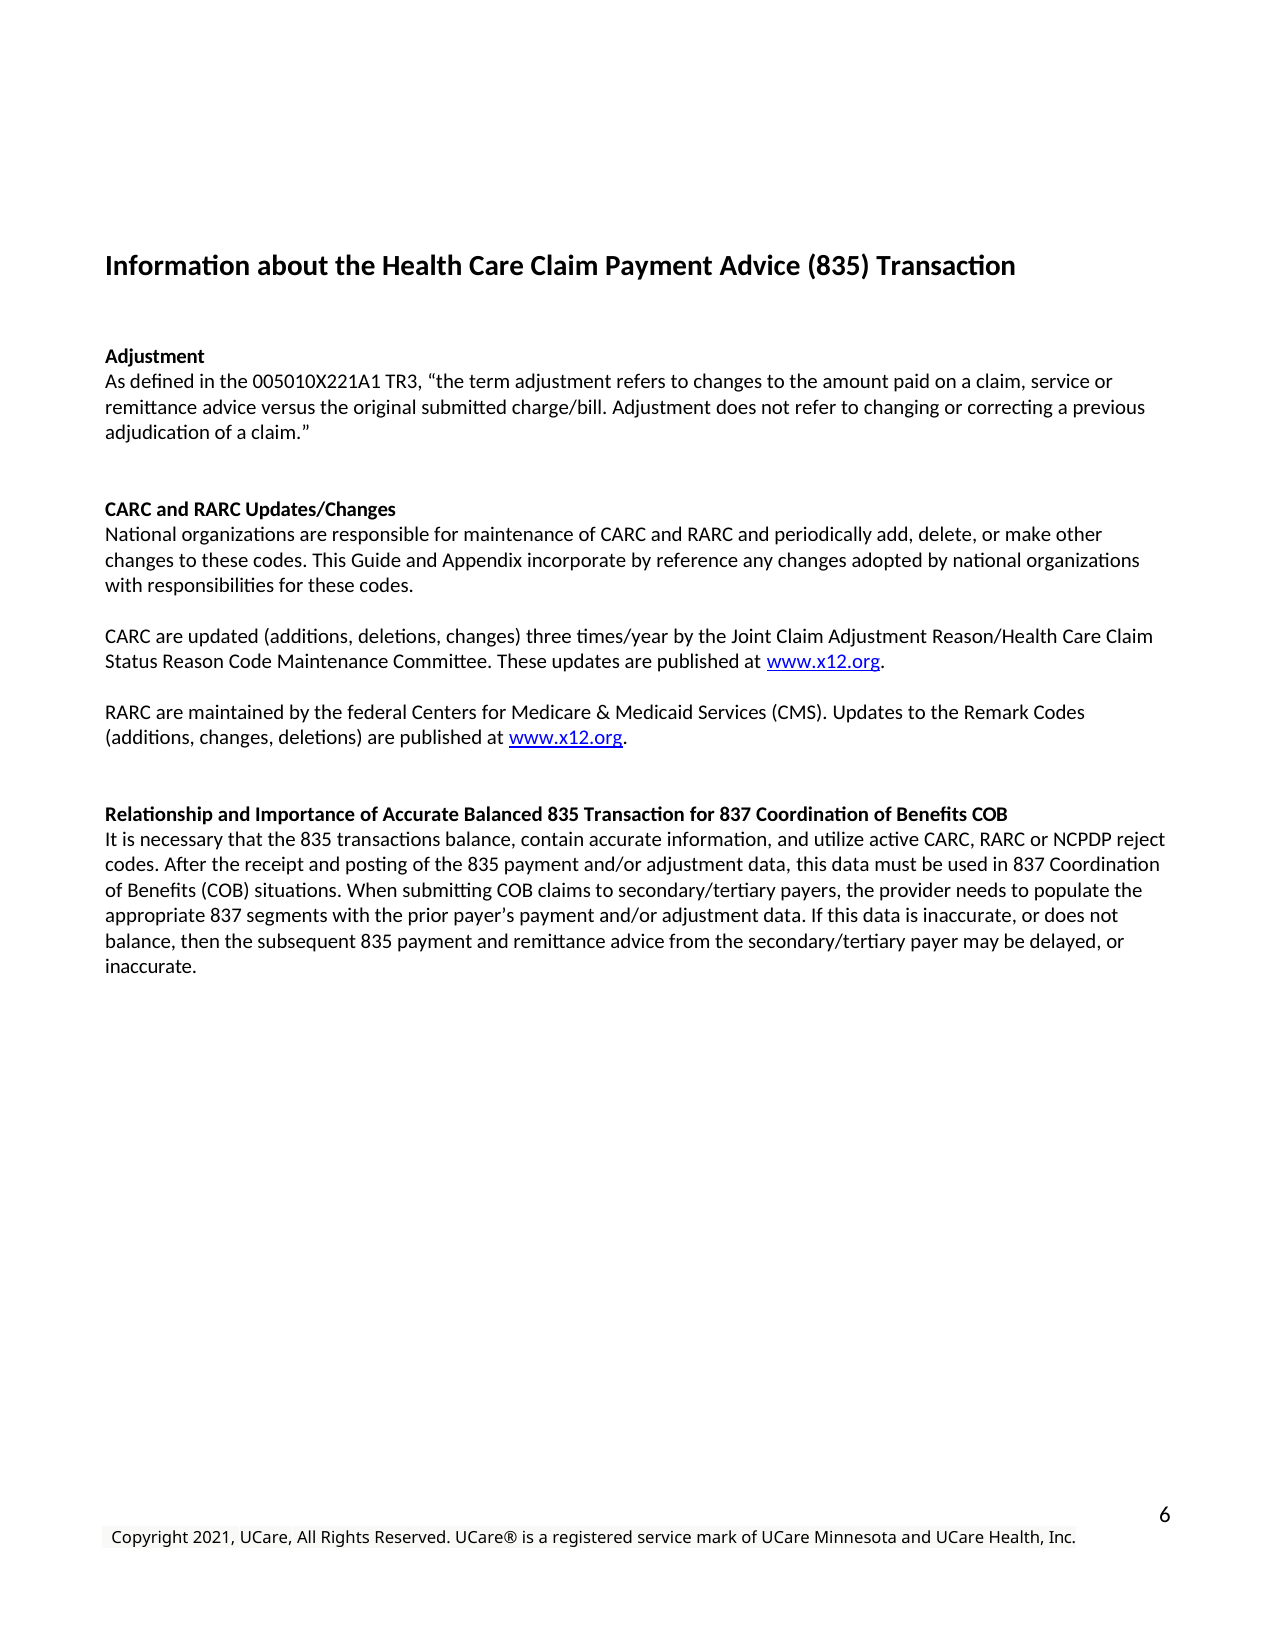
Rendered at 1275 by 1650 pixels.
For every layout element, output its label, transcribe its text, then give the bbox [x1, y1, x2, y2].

subtitle CARC and RARC Updates/Changes [105, 496, 1254, 521]
text RARC are maintained by the federal Centers for Medicare & Medicaid Services (CMS). Updates to the Remark Codes (additions, changes, deletions) are published at www.x12.org. [105, 699, 1163, 750]
subtitle Relationship and Importance of Accurate Balanced 835 Transaction for 837 Coordination of Benefits COB [105, 801, 1254, 826]
subtitle Adjustment [105, 343, 1254, 368]
text As defined in the 005010X221A1 TR3, “the term adjustment refers to changes to the amount paid on a claim, service or remittance advice versus the original submitted charge/bill. Adjustment does not refer to changing or correcting a previous adjudication of a claim.” [105, 368, 1163, 445]
text CARC are updated (additions, deletions, changes) three times/year by the Joint Claim Adjustment Reason/Health Care Claim Status Reason Code Maintenance Committee. These updates are published at www.x12.org. [105, 623, 1163, 674]
text National organizations are responsible for maintenance of CARC and RARC and periodically add, delete, or make other changes to these codes. This Guide and Appendix incorporate by reference any changes adopted by national organizations with responsibilities for these codes. [105, 521, 1163, 598]
text It is necessary that the 835 transactions balance, contain accurate information, and utilize active CARC, RARC or NCPDP reject codes. After the receipt and posting of the 835 payment and/or adjustment data, this data must be used in 837 Coordination of Benefits (COB) situations. When submitting COB claims to secondary/tertiary payers, the provider needs to populate the appropriate 837 segments with the prior payer’s payment and/or adjustment data. If this data is inaccurate, or does not balance, then the subsequent 835 payment and remittance advice from the secondary/tertiary payer may be delayed, or inaccurate. [105, 826, 1175, 979]
subtitle Information about the Health Care Claim Payment Advice (835) Transaction [105, 247, 1254, 282]
